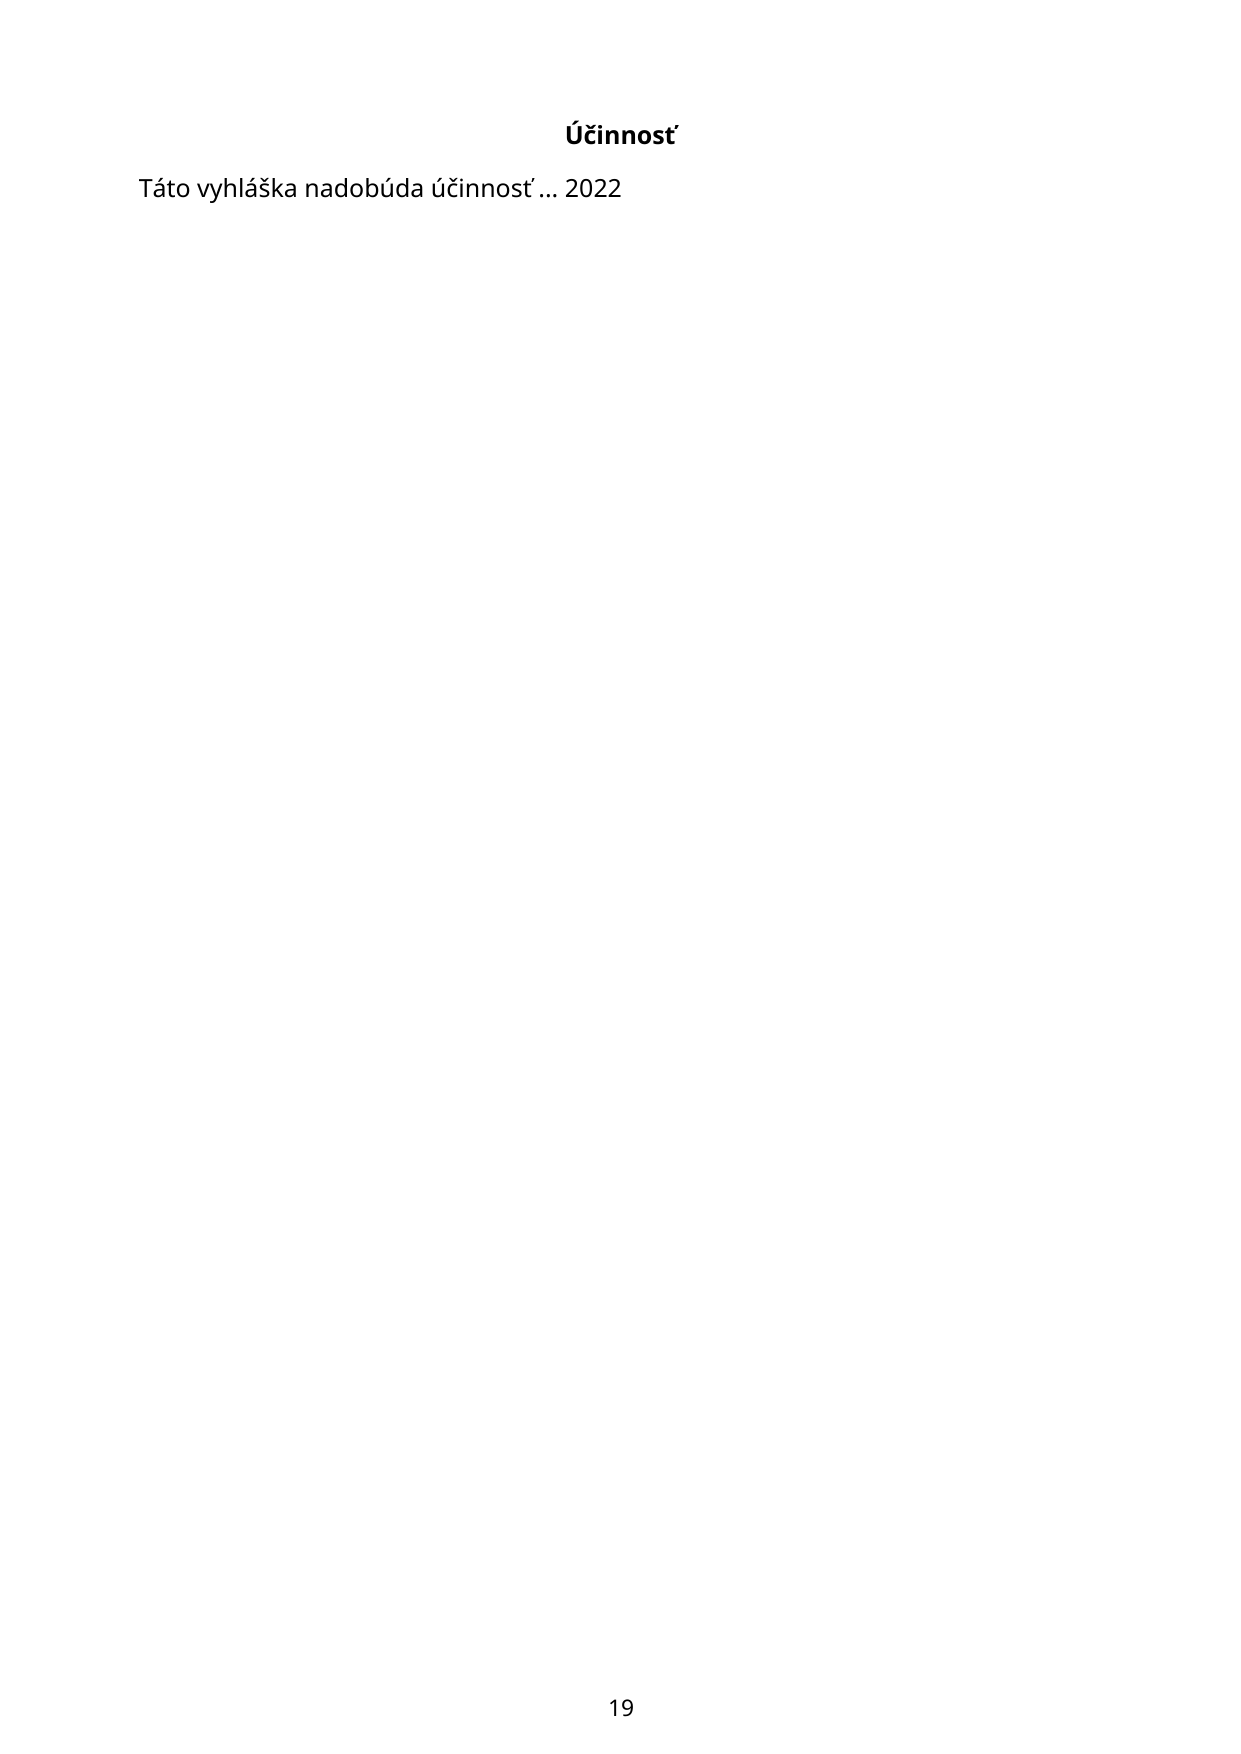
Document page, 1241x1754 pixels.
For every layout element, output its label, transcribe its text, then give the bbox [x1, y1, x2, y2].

text Účinnosť [115, 121, 1125, 151]
text Táto vyhláška nadobúda účinnosť ... 2022 [138, 171, 1138, 205]
